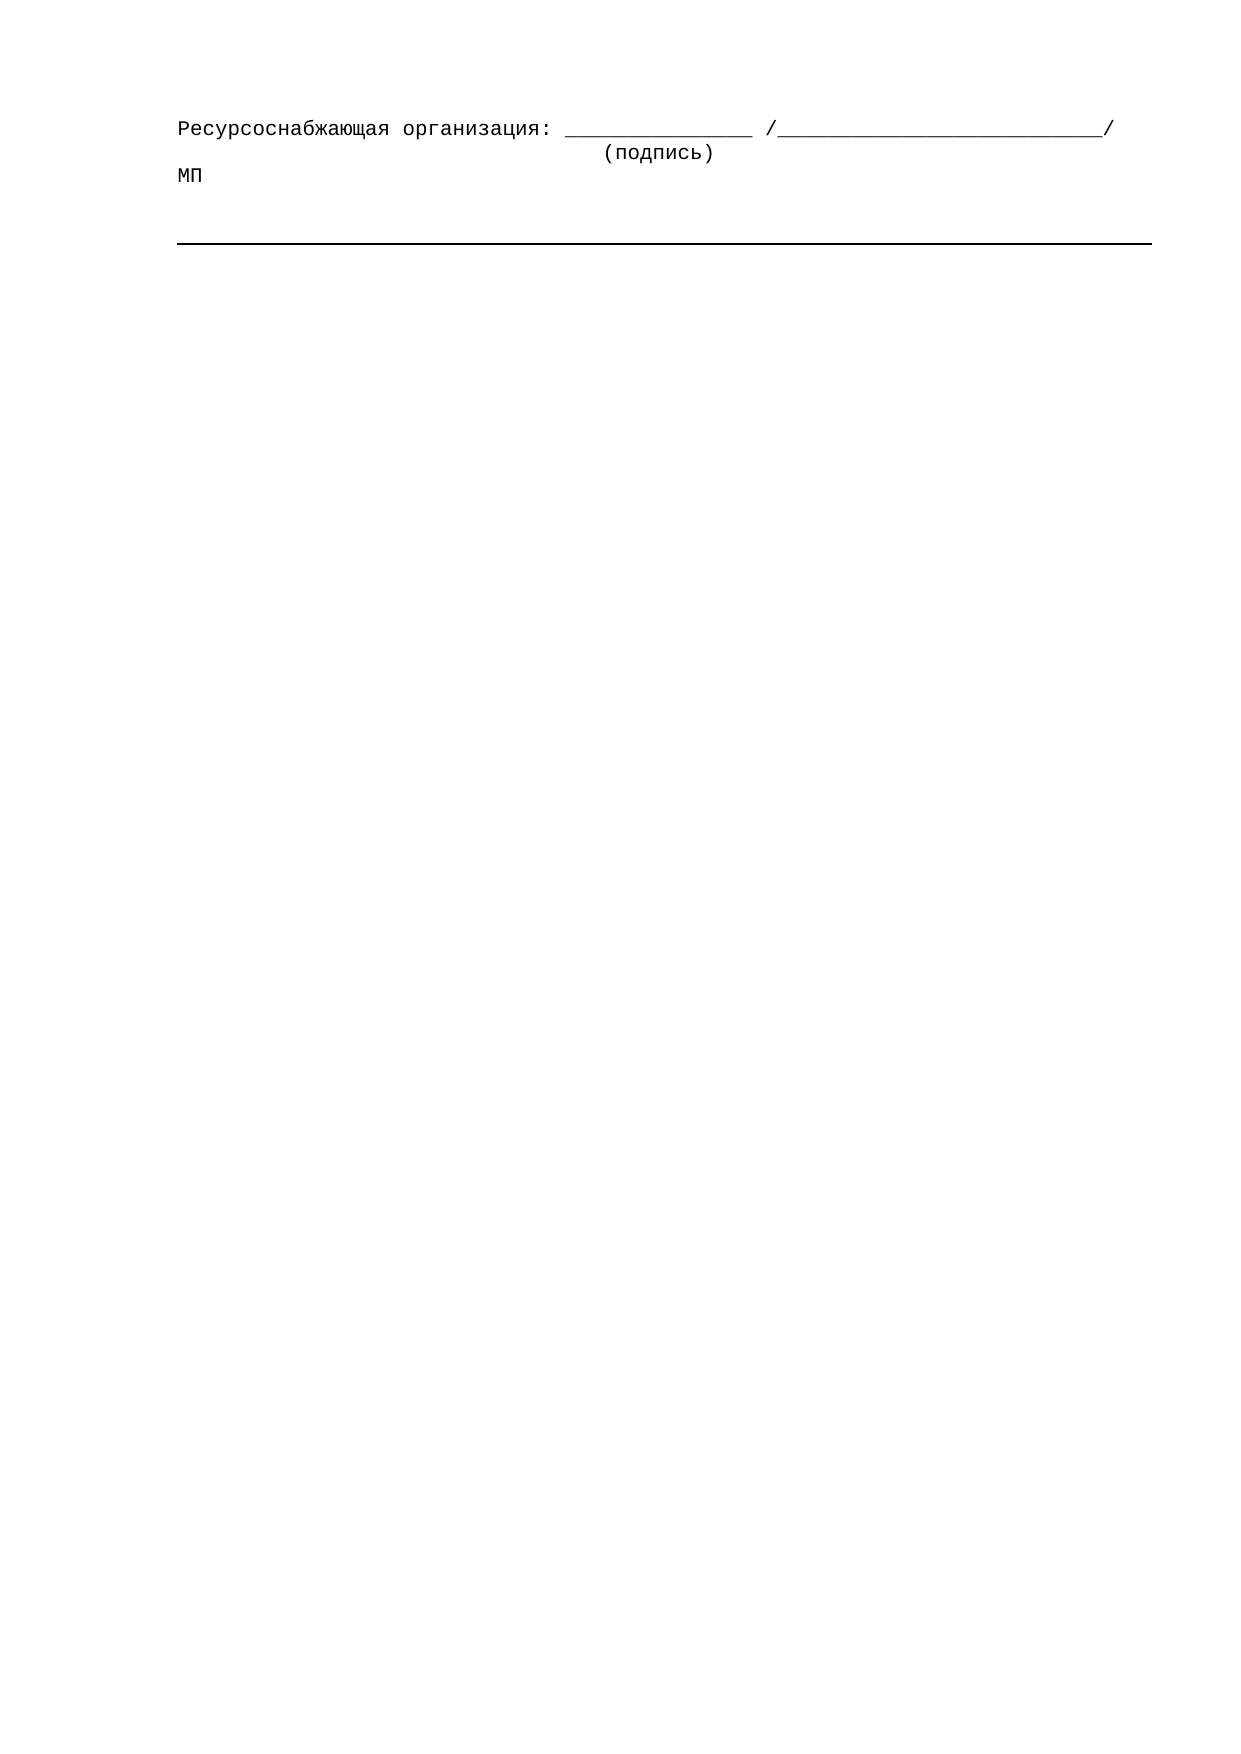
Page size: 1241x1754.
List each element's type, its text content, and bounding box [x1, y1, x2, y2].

text (подпись) [177, 142, 1152, 165]
text МП [177, 165, 1152, 189]
text Ресурсоснабжающая организация: _______________ /__________________________/ [177, 118, 1152, 142]
